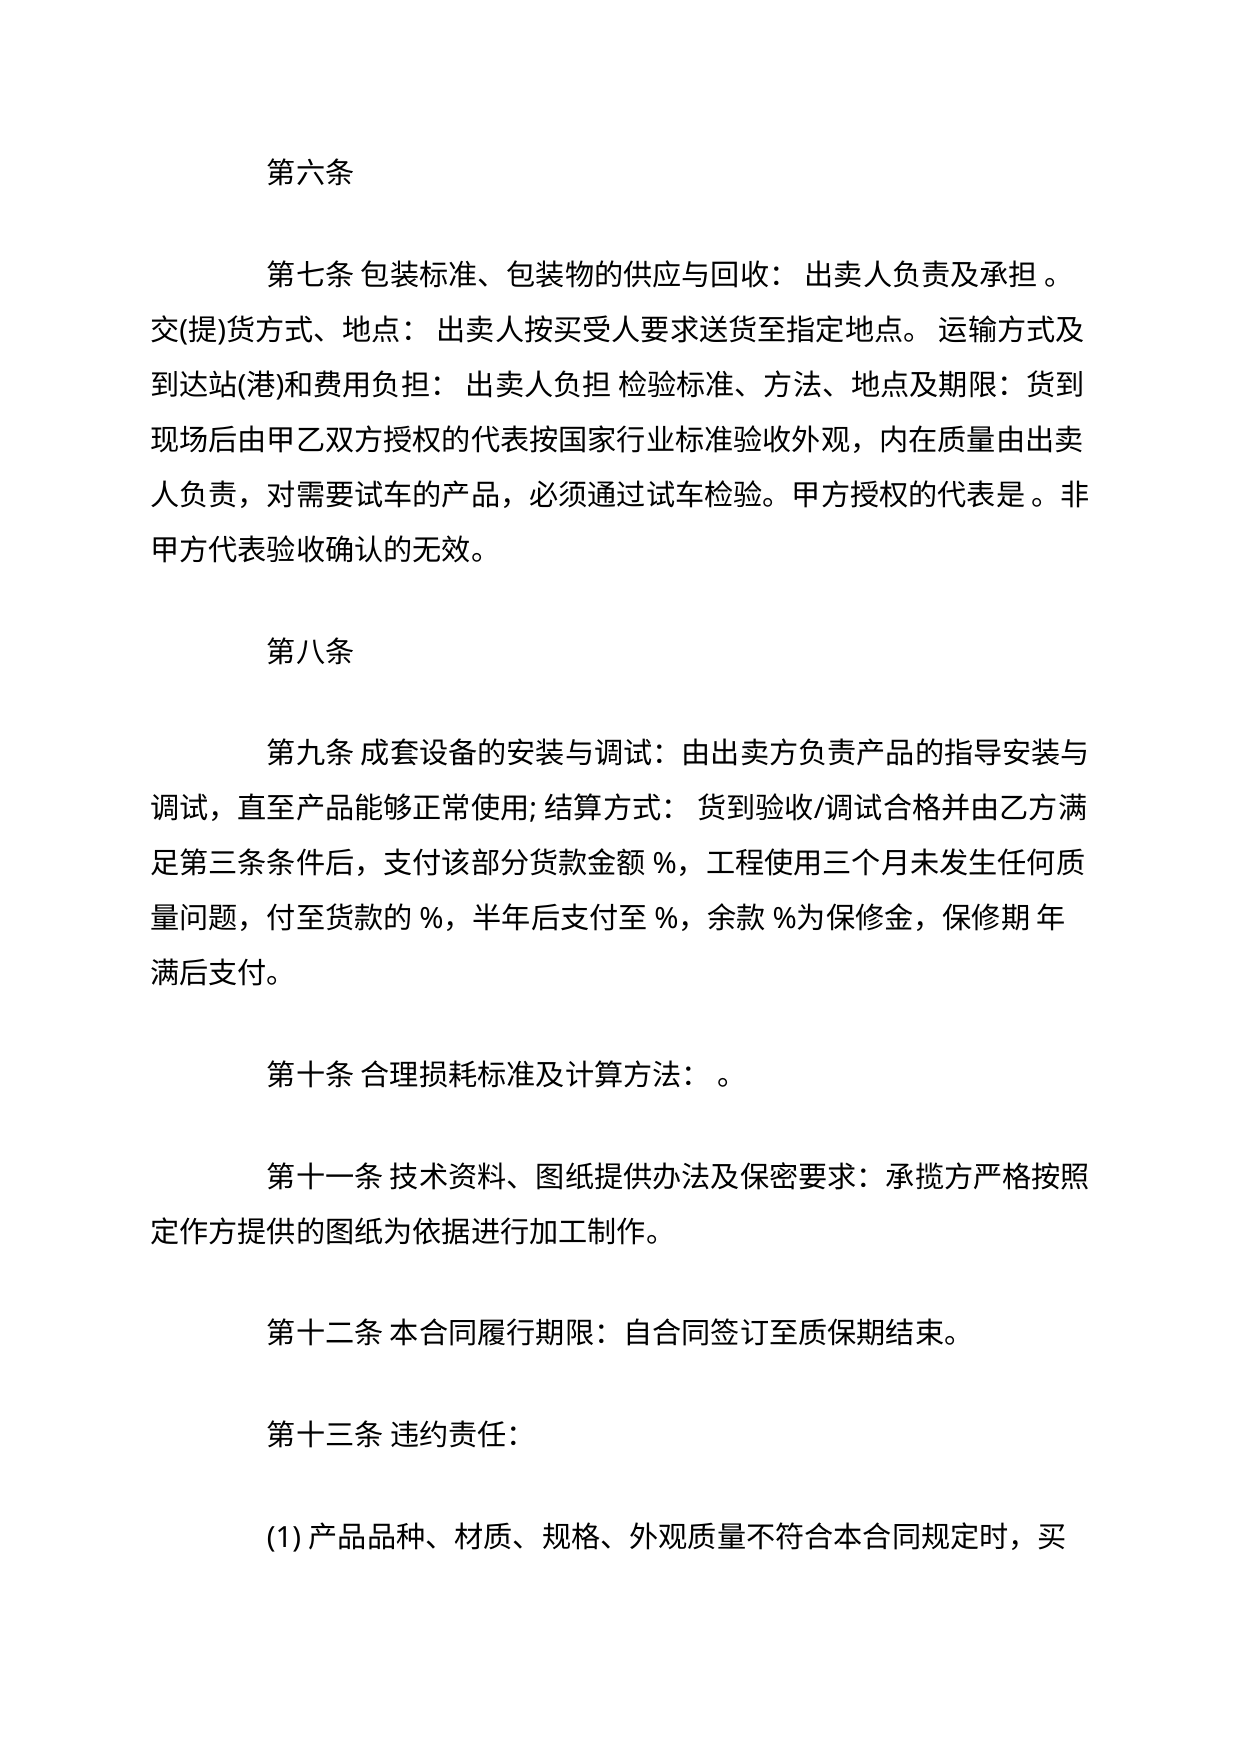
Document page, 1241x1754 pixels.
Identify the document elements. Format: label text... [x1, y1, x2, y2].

text 第十三条 违约责任： [150, 1412, 1090, 1454]
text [150, 1514, 1090, 1556]
text 第十一条 技术资料、图纸提供办法及保密要求：承揽方严格按照定作方提供的图纸为依据进行加工制作。 [150, 1153, 1090, 1251]
text 第十二条 本合同履行期限：自合同签订至质保期结束。 [150, 1310, 1090, 1352]
text 第九条 成套设备的安装与调试：由出卖方负责产品的指导安装与调试，直至产品能够正常使用; 结算方式： 货到验收/调试合格并由乙方满足第三条条件后，支付该部分货款金额 %，工程使用三个月未发生任何质量问题，付至货款的 %，半年后支付至 %，余款 %为保修金，保修期 年满后支付。 [150, 730, 1090, 992]
text 第八条 [150, 628, 1090, 671]
text 第七条 包装标准、包装物的供应与回收： 出卖人负责及承担 。 交(提)货方式、地点： 出卖人按买受人要求送货至指定地点。 运输方式及到达站(港)和费用负担： 出卖人负担 检验标准、方法、地点及期限：货到现场后由甲乙双方授权的代表按国家行业标准验收外观，内在质量由出卖人负责，对需要试车的产品，必须通过试车检验。甲方授权的代表是 。非甲方代表验收确认的无效。 [150, 252, 1090, 569]
text 第六条 [150, 150, 1090, 192]
text 第十条 合理损耗标准及计算方法： 。 [150, 1052, 1090, 1094]
